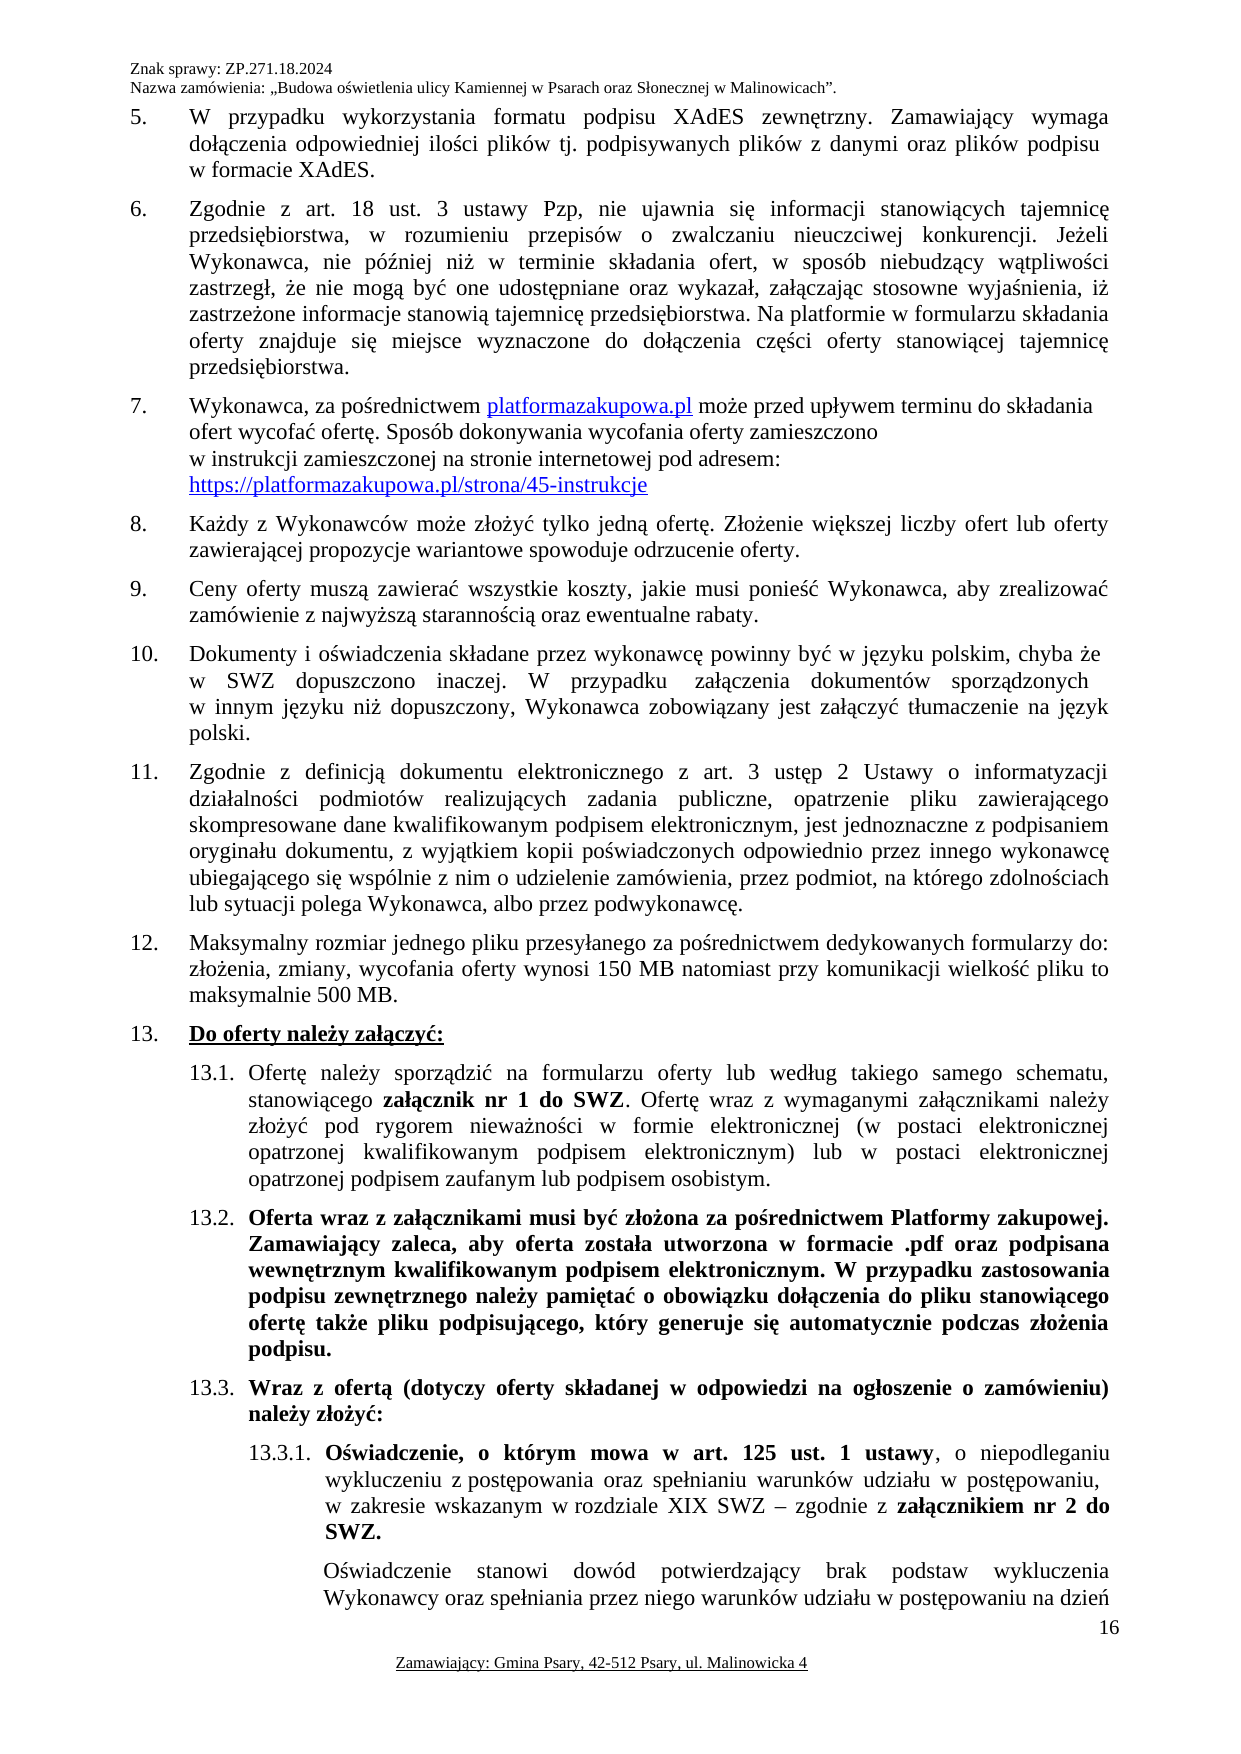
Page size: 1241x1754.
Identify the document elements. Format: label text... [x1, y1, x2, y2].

list Ofertę należy sporządzić na formularzu oferty lub według takiego samego schematu, stanowiącego załącznik nr 1 do SWZ. Ofertę wraz z wymaganymi załącznikami należy złożyć pod rygorem nieważności w formie elektronicznej (w postaci elektronicznej opatrzonej kwalifikowanym podpisem elektronicznym) lub w postaci elektronicznej opatrzonej podpisem zaufanym lub podpisem osobistym. [189, 1059, 1110, 1191]
list Do oferty należy załączyć: [130, 1020, 1110, 1047]
list Dokumenty i oświadczenia składane przez wykonawcę powinny być w języku polskim, chyba że w SWZ dopuszczono inaczej. W przypadku załączenia dokumentów sporządzonych w innym języku niż dopuszczony, Wykonawca zobowiązany jest załączyć tłumaczenie na język polski. [130, 640, 1110, 746]
list Wraz z ofertą (dotyczy oferty składanej w odpowiedzi na ogłoszenie o zamówieniu) należy złożyć: [189, 1374, 1110, 1427]
list Zgodnie z art. 18 ust. 3 ustawy Pzp, nie ujawnia się informacji stanowiących tajemnicę przedsiębiorstwa, w rozumieniu przepisów o zwalczaniu nieuczciwej konkurencji. Jeżeli Wykonawca, nie później niż w terminie składania ofert, w sposób niebudzący wątpliwości zastrzegł, że nie mogą być one udostępniane oraz wykazał, załączając stosowne wyjaśnienia, iż zastrzeżone informacje stanowią tajemnicę przedsiębiorstwa. Na platformie w formularzu składania oferty znajduje się miejsce wyznaczone do dołączenia części oferty stanowiącej tajemnicę przedsiębiorstwa. [130, 195, 1110, 379]
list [323, 1557, 1110, 1610]
list Każdy z Wykonawców może złożyć tylko jedną ofertę. Złożenie większej liczby ofert lub oferty zawierającej propozycje wariantowe spowoduje odrzucenie oferty. [130, 510, 1110, 563]
list Oferta wraz z załącznikami musi być złożona za pośrednictwem Platformy zakupowej. Zamawiający zaleca, aby oferta została utworzona w formacie .pdf oraz podpisana wewnętrznym kwalifikowanym podpisem elektronicznym. W przypadku zastosowania podpisu zewnętrznego należy pamiętać o obowiązku dołączenia do pliku stanowiącego ofertę także pliku podpisującego, który generuje się automatycznie podczas złożenia podpisu. [189, 1203, 1110, 1362]
list Wykonawca, za pośrednictwem platformazakupowa.pl może przed upływem terminu do składania ofert wycofać ofertę. Sposób dokonywania wycofania oferty zamieszczono w instrukcji zamieszczonej na stronie internetowej pod adresem: https://platformazakupowa.pl/strona/45-instrukcje [130, 392, 1110, 497]
list Zgodnie z definicją dokumentu elektronicznego z art. 3 ustęp 2 Ustawy o informatyzacji działalności podmiotów realizujących zadania publiczne, opatrzenie pliku zawierającego skompresowane dane kwalifikowanym podpisem elektronicznym, jest jednoznaczne z podpisaniem oryginału dokumentu, z wyjątkiem kopii poświadczonych odpowiednio przez innego wykonawcę ubiegającego się wspólnie z nim o udzielenie zamówienia, przez podmiot, na którego zdolnościach lub sytuacji polega Wykonawca, albo przez podwykonawcę. [130, 758, 1110, 916]
list Maksymalny rozmiar jednego pliku przesyłanego za pośrednictwem dedykowanych formularzy do: złożenia, zmiany, wycofania oferty wynosi 150 MB natomiast przy komunikacji wielkość pliku to maksymalnie 500 MB. [130, 929, 1110, 1008]
list Oświadczenie, o którym mowa w art. 125 ust. 1 ustawy, o niepodleganiu wykluczeniu z postępowania oraz spełnianiu warunków udziału w postępowaniu, w zakresie wskazanym w rozdziale XIX SWZ – zgodnie z załącznikiem nr 2 do SWZ. [248, 1439, 1110, 1545]
list Ceny oferty muszą zawierać wszystkie koszty, jakie musi ponieść Wykonawca, aby zrealizować zamówienie z najwyższą starannością oraz ewentualne rabaty. [130, 575, 1110, 628]
list W przypadku wykorzystania formatu podpisu XAdES zewnętrzny. Zamawiający wymaga dołączenia odpowiedniej ilości plików tj. podpisywanych plików z danymi oraz plików podpisu w formacie XAdES. [130, 103, 1110, 182]
